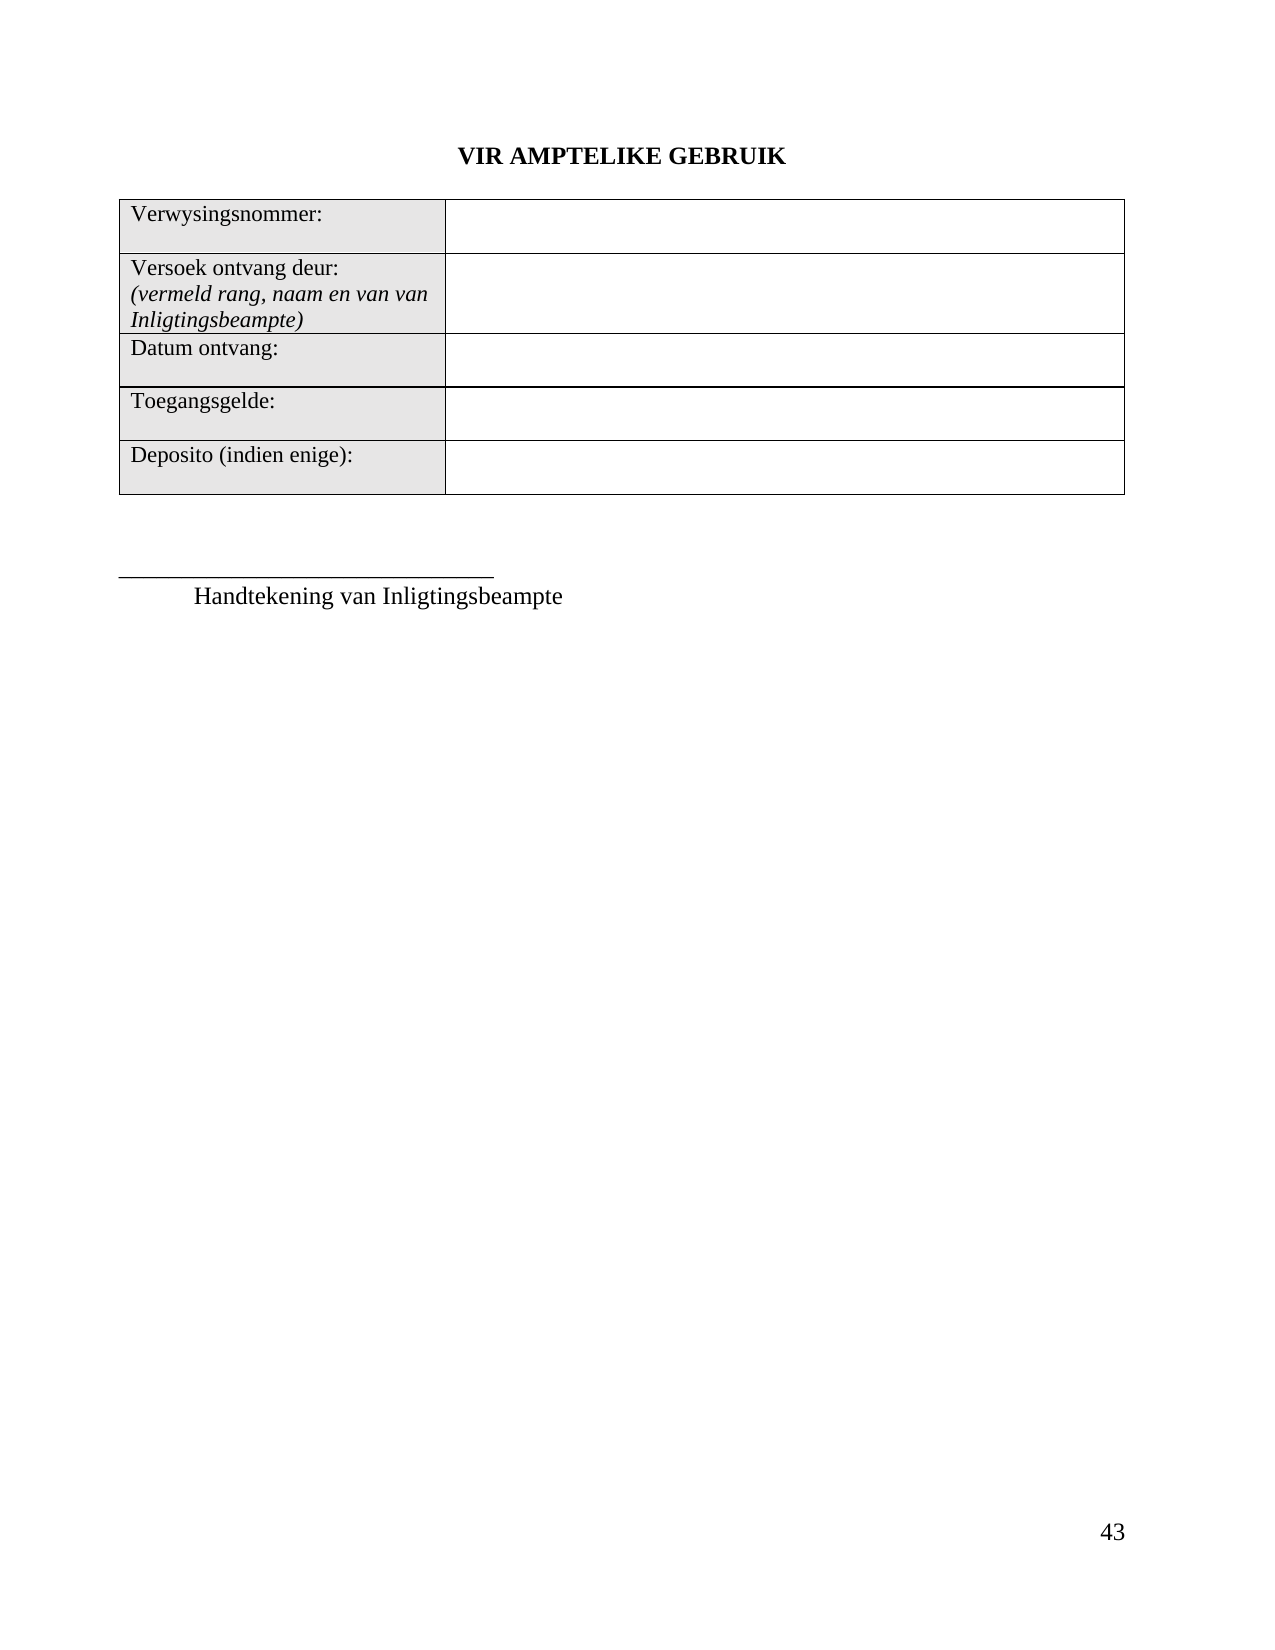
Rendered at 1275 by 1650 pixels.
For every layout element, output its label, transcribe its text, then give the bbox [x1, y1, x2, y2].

text VIR AMPTELIKE GEBRUIK [118, 141, 1125, 170]
text Handtekening van Inligtingsbeampte [118, 581, 1122, 610]
table_cell [446, 334, 1124, 386]
table_cell Toegangsgelde: [120, 388, 445, 440]
table_cell Datum ontvang: [120, 334, 445, 386]
table_cell Deposito (indien enige): [120, 441, 445, 494]
table_cell [446, 254, 1124, 333]
table_cell Versoek ontvang deur: (vermeld rang, naam en van van Inligtingsbeampte) [120, 254, 445, 333]
table_header [446, 200, 1124, 252]
table_header Verwysingsnommer: [120, 200, 445, 252]
table_cell [446, 388, 1124, 440]
table_cell [446, 441, 1124, 494]
text ______________________________ [118, 552, 1125, 581]
